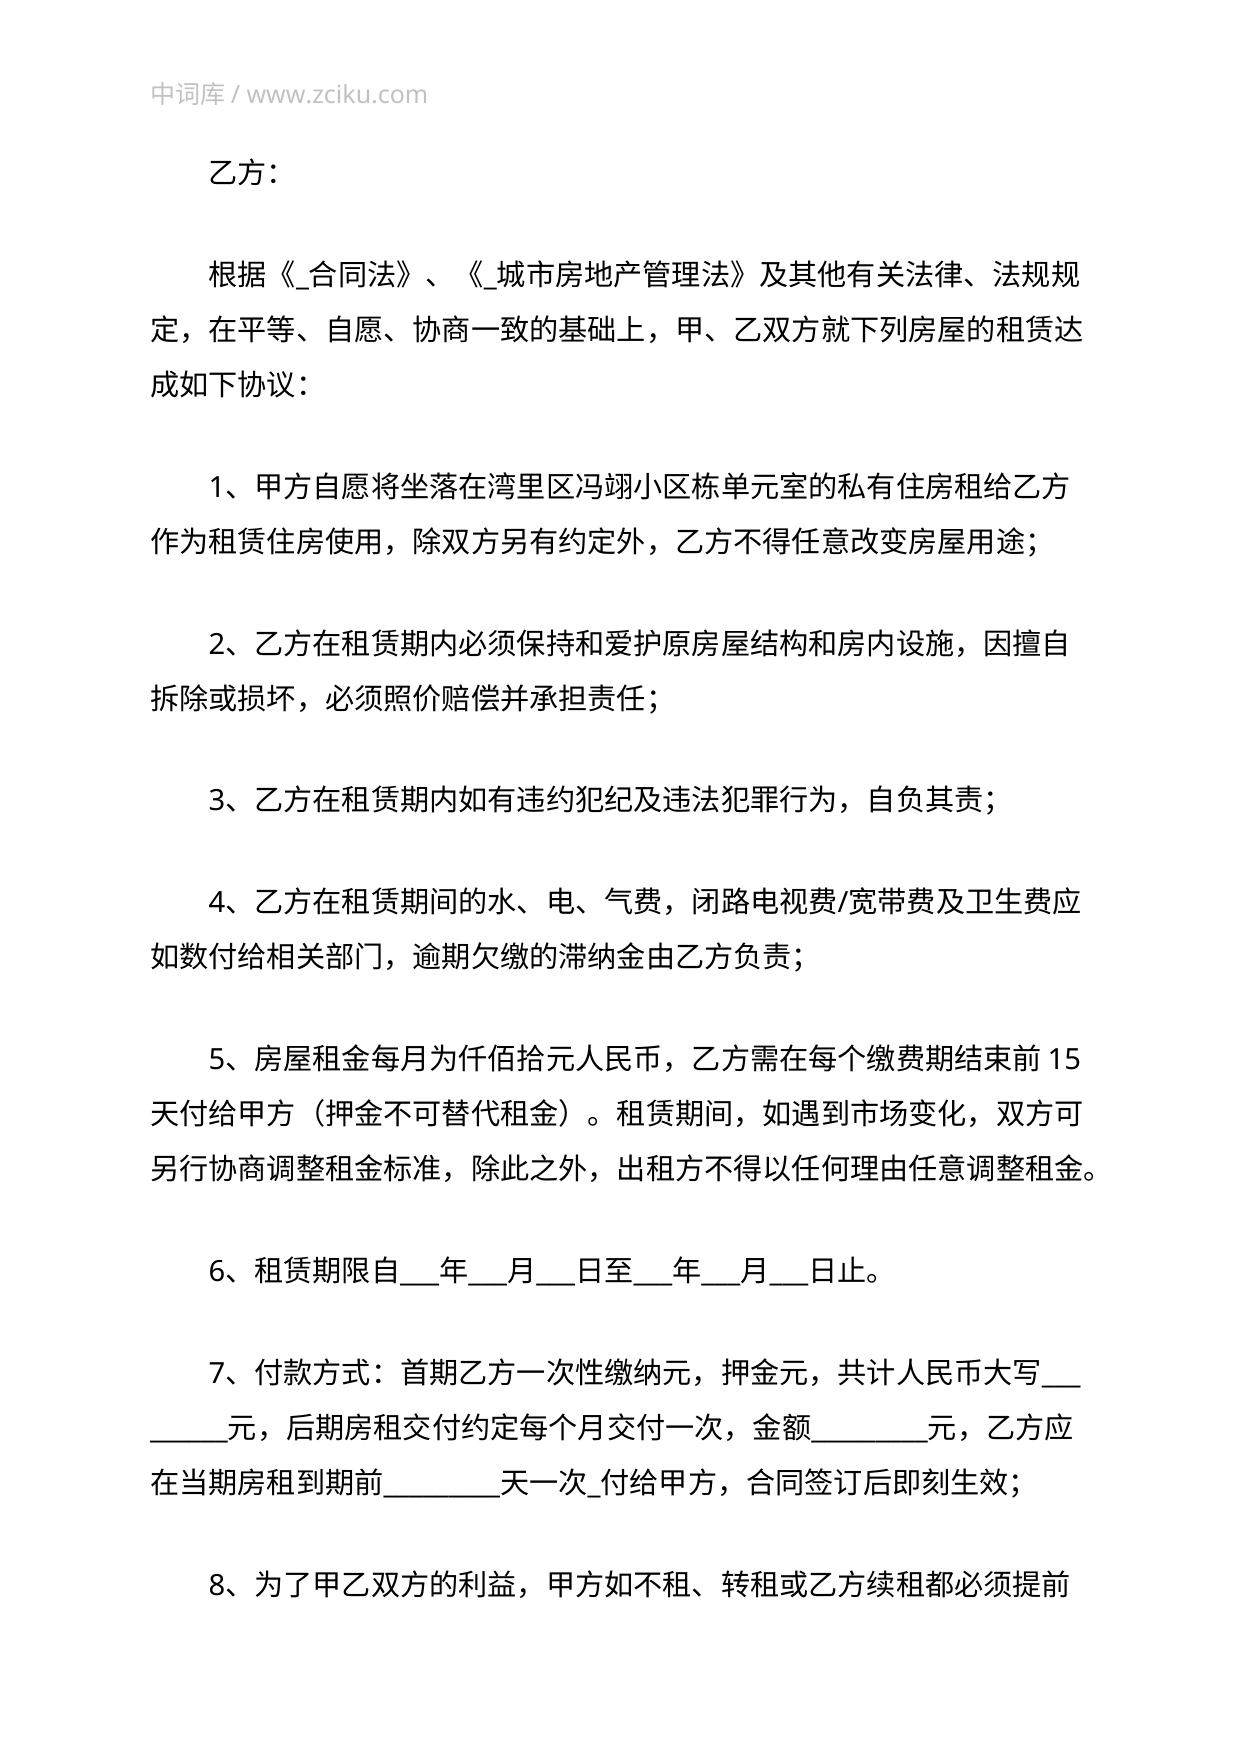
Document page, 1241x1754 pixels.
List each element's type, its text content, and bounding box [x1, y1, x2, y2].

text 6、租赁期限自___年___月___日至___年___月___日止。 [150, 1247, 1090, 1290]
text 4、乙方在租赁期间的水、电、气费，闭路电视费/宽带费及卫生费应如数付给相关部门，逾期欠缴的滞纳金由乙方负责； [150, 879, 1090, 976]
text 7、付款方式：首期乙方一次性缴纳元，押金元，共计人民币大写_________元，后期房租交付约定每个月交付一次，金额_________元，乙方应在当期房租到期前_________天一次_付给甲方，合同签订后即刻生效； [150, 1349, 1090, 1502]
text 5、房屋租金每月为仟佰拾元人民币，乙方需在每个缴费期结束前15天付给甲方（押金不可替代租金）。租赁期间，如遇到市场变化，双方可另行协商调整租金标准，除此之外，出租方不得以任何理由任意调整租金。 [150, 1036, 1090, 1188]
text 乙方： [150, 150, 1090, 192]
text 3、乙方在租赁期内如有违约犯纪及违法犯罪行为，自负其责； [150, 777, 1090, 819]
text 1、甲方自愿将坐落在湾里区冯翊小区栋单元室的私有住房租给乙方作为租赁住房使用，除双方另有约定外，乙方不得任意改变房屋用途； [150, 463, 1090, 561]
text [150, 1561, 1090, 1604]
text 根据《_合同法》、《_城市房地产管理法》及其他有关法律、法规规定，在平等、自愿、协商一致的基础上，甲、乙双方就下列房屋的租赁达成如下协议： [150, 252, 1090, 404]
text 2、乙方在租赁期内必须保持和爱护原房屋结构和房内设施，因擅自拆除或损坏，必须照价赔偿并承担责任； [150, 620, 1090, 717]
